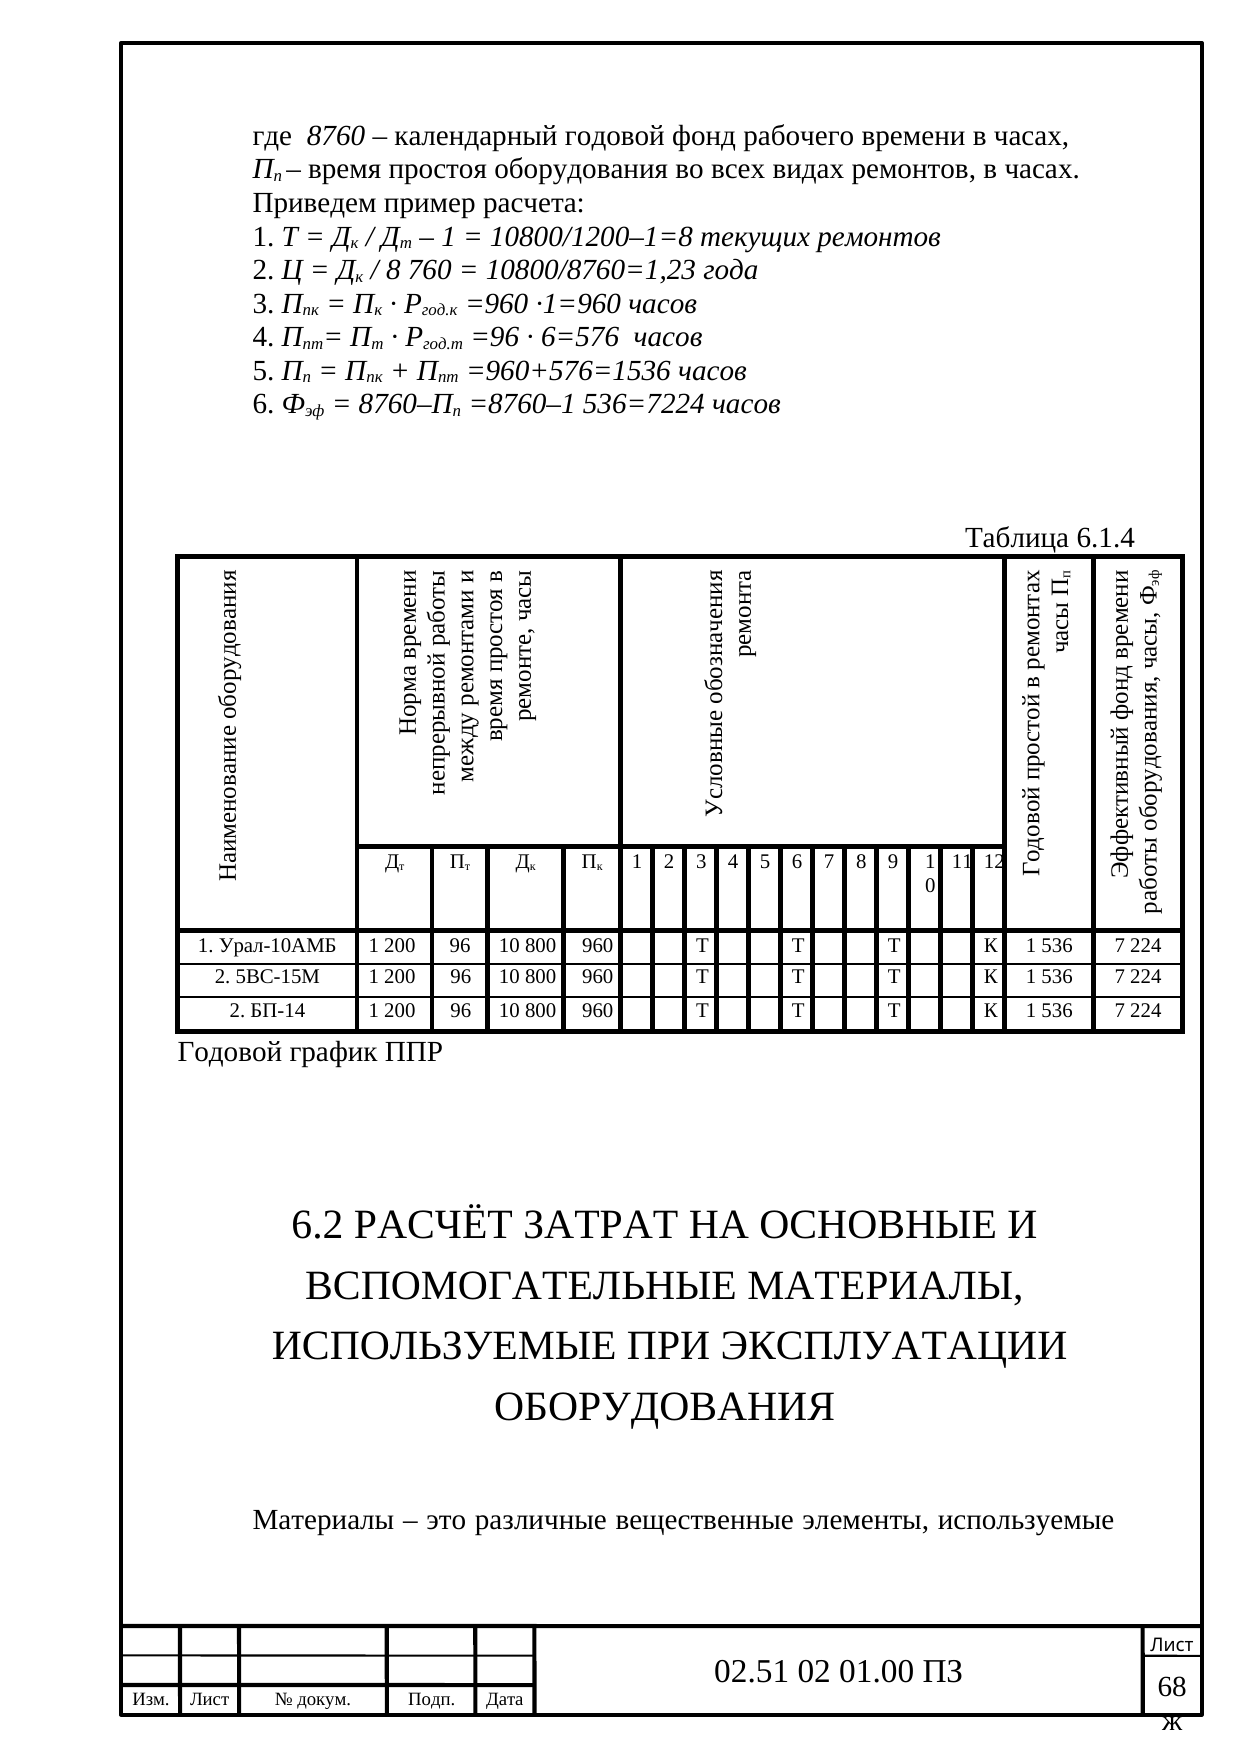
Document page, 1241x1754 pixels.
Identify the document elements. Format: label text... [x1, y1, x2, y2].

table_cell Т [687, 965, 714, 996]
text ИСПОЛЬЗУЕМЫЕ ПРИ ЭКСПЛУАТАЦИИ [215, 1321, 1114, 1368]
table_cell 1 200 [359, 933, 430, 963]
table_cell [911, 965, 938, 996]
table_cell 1. Урал-10АМБ [180, 933, 355, 963]
table_cell 7 224 [1096, 933, 1180, 963]
table_cell 1 [623, 849, 650, 928]
table_cell К [975, 933, 1002, 963]
table_cell Пк [566, 849, 618, 928]
text 4. Ппт= Пт · Ргод.т =96 · 6=576 часов [215, 319, 1122, 353]
table_cell 11 [943, 849, 970, 928]
table_cell Дт [359, 849, 430, 928]
table_cell [911, 933, 938, 963]
table_cell [847, 965, 874, 996]
table_cell Т [879, 933, 906, 963]
text Пп – время простоя оборудования во всех видах ремонтов, в часах. [215, 152, 1114, 185]
table_header Годовой простой в ремонтах часы Пп [1007, 559, 1091, 928]
text Приведем пример расчета: [215, 185, 1122, 219]
table_cell Т [687, 933, 714, 963]
table_cell [943, 965, 970, 996]
table_cell 96 [434, 998, 485, 1029]
table_cell 1 536 [1007, 998, 1091, 1029]
table_cell 8 [847, 849, 874, 928]
table_cell 2 [655, 849, 682, 928]
table_cell [751, 933, 778, 963]
table_cell [719, 998, 746, 1029]
table_cell [719, 933, 746, 963]
text 6.2 РАСЧЁТ ЗАТРАТ НА ОСНОВНЫЕ И [215, 1200, 1114, 1248]
table_header Условные обозначения ремонта [623, 559, 1002, 844]
table_cell 10 800 [490, 965, 561, 996]
text где 8760 – календарный годовой фонд рабочего времени в часах, [215, 118, 1114, 152]
table_cell Дк [490, 849, 561, 928]
text 5. Пп = Ппк + Ппт =960+576=1536 часов [215, 353, 1122, 386]
table_cell [815, 965, 842, 996]
table_cell 4 [719, 849, 746, 928]
table_cell 960 [566, 998, 618, 1029]
table_cell Т [783, 965, 810, 996]
table_cell 10 800 [490, 933, 561, 963]
table_cell 1 200 [359, 998, 430, 1029]
table_cell [847, 998, 874, 1029]
table_cell [815, 933, 842, 963]
table_cell [719, 965, 746, 996]
table_header Норма времени непрерывной работы между ремонтами и время простоя в ремонте, часы [359, 559, 618, 844]
table_cell Т [879, 998, 906, 1029]
table_cell 10 800 [490, 998, 561, 1029]
table_cell [623, 965, 650, 996]
text ОБОРУДОВАНИЯ [215, 1381, 1114, 1429]
text 2. Ц = Дк / 8 760 = 10800/8760=1,23 года [215, 252, 1122, 286]
table_cell [655, 965, 682, 996]
table_cell 9 [879, 849, 906, 928]
text Годовой график ППР [177, 1034, 1114, 1067]
table_cell К [975, 998, 1002, 1029]
table_cell 1 536 [1007, 965, 1091, 996]
table_header Эффективный фонд времени работы оборудования, часы, Фэф [1096, 559, 1180, 928]
table_cell [815, 998, 842, 1029]
table_cell Т [879, 965, 906, 996]
table_cell Т [783, 933, 810, 963]
table_cell 5 [751, 849, 778, 928]
table_cell [943, 933, 970, 963]
table_cell 12 [975, 849, 1002, 928]
table_cell [655, 998, 682, 1029]
table_cell К [975, 965, 1002, 996]
table_cell Т [783, 998, 810, 1029]
table_cell [623, 933, 650, 963]
table_cell [751, 998, 778, 1029]
table_cell 960 [566, 965, 618, 996]
table_cell 7 224 [1096, 998, 1180, 1029]
table_cell Т [687, 998, 714, 1029]
table_cell [847, 933, 874, 963]
table_cell 1 200 [359, 965, 430, 996]
table_cell [943, 998, 970, 1029]
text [215, 1502, 1115, 1535]
table_cell 7 [815, 849, 842, 928]
table_cell 96 [434, 965, 485, 996]
table_cell 7 224 [1096, 965, 1180, 996]
table_cell 10 [911, 849, 938, 928]
table_cell [655, 933, 682, 963]
text 1. Т = Дк / Дт – 1 = 10800/1200–1=8 текущих ремонтов [215, 219, 1122, 252]
table_cell Пт [434, 849, 485, 928]
text 6. Фэф = 8760–Пп =8760–1 536=7224 часов [215, 386, 1114, 420]
table_cell [623, 998, 650, 1029]
text 3. Ппк = Пк · Ргод.к =960 ·1=960 часов [215, 286, 1122, 319]
text Таблица 6.1.4 [965, 521, 1152, 554]
table_cell 3 [687, 849, 714, 928]
table_cell [911, 998, 938, 1029]
table_cell 6 [783, 849, 810, 928]
table_cell 1 536 [1007, 933, 1091, 963]
table_cell 2. БП-14 [180, 998, 355, 1029]
table_cell 96 [434, 933, 485, 963]
text ВСПОМОГАТЕЛЬНЫЕ МАТЕРИАЛЫ, [215, 1260, 1114, 1308]
table_cell [751, 965, 778, 996]
table_header Наименование оборудования [180, 559, 355, 928]
table_cell 2. 5ВС-15М [180, 965, 355, 996]
table_cell 960 [566, 933, 618, 963]
